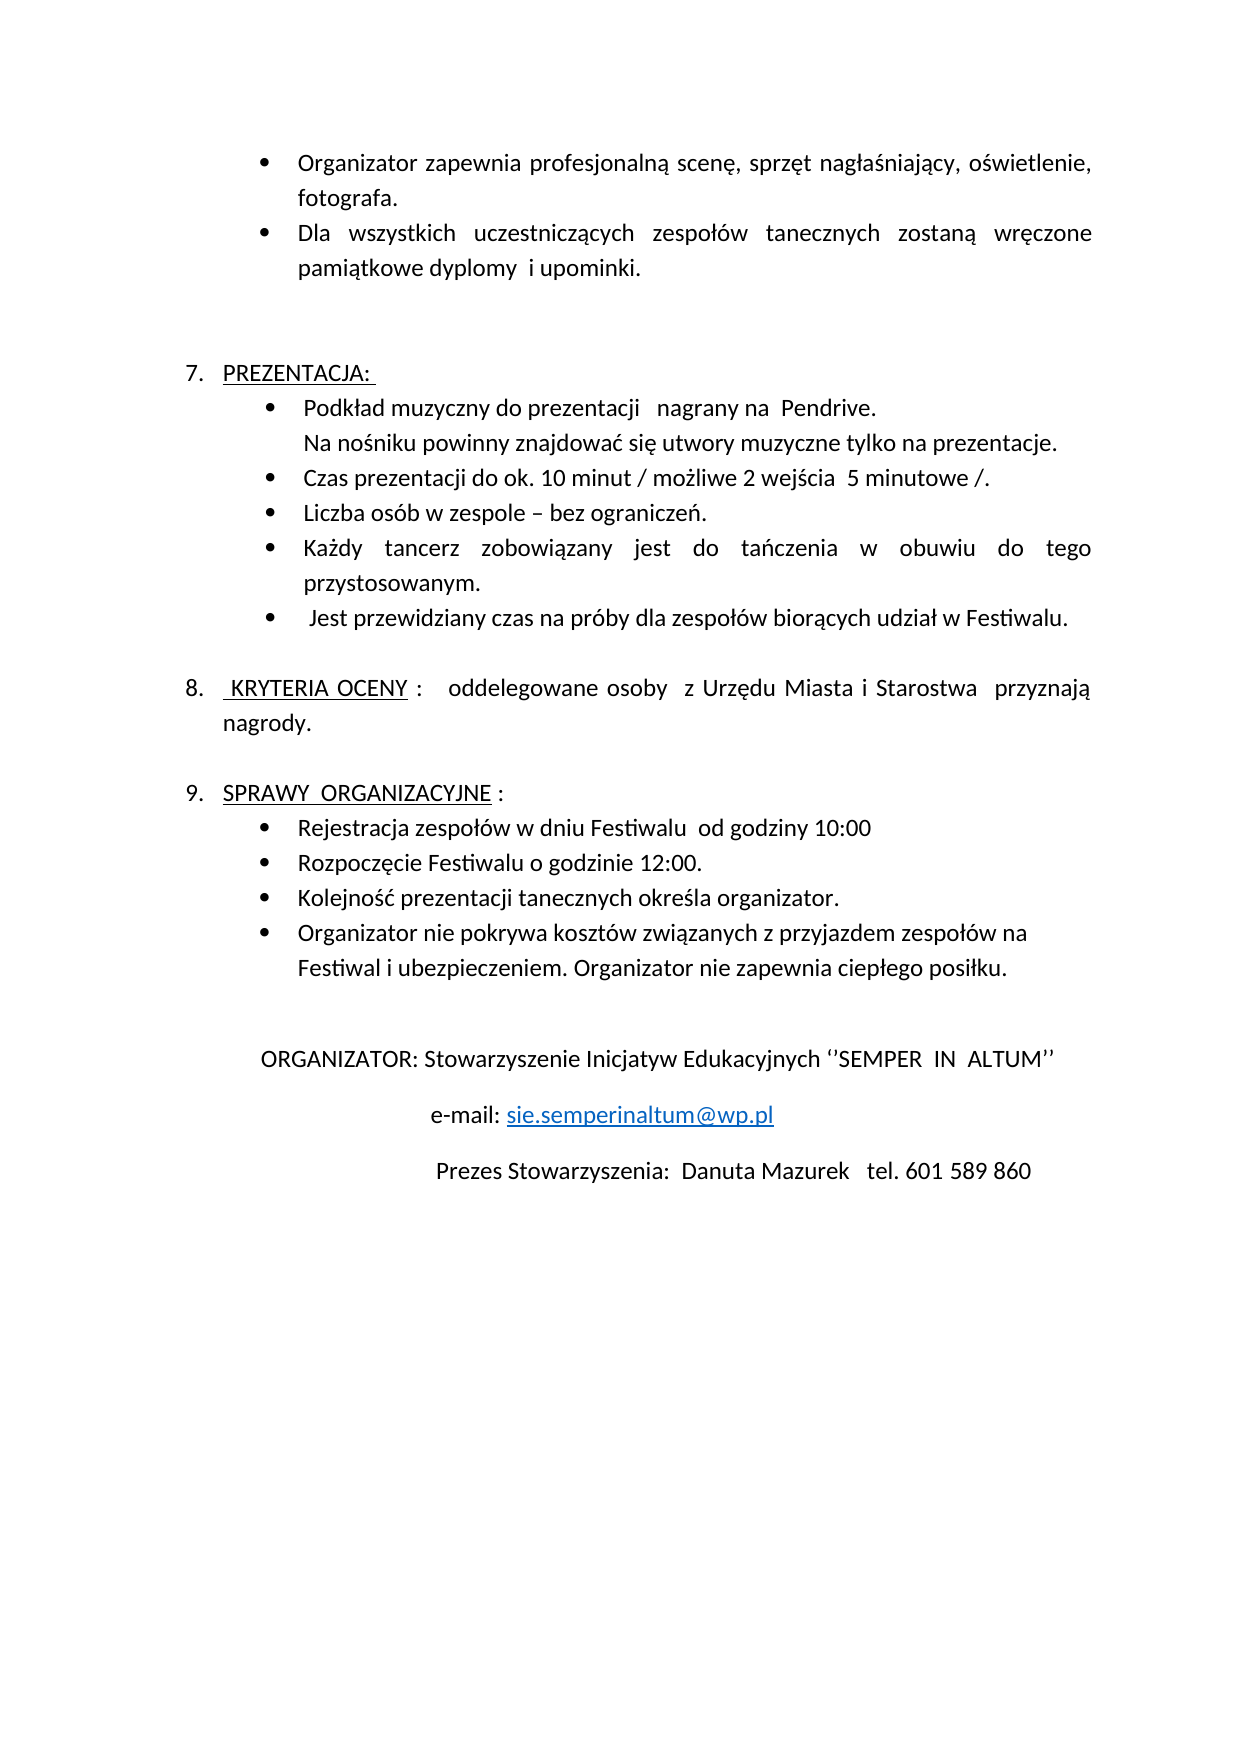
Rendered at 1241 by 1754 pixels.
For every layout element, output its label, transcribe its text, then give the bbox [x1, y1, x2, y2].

list Rozpoczęcie Festiwalu o godzinie 12:00. [260, 848, 1093, 878]
list Kolejność prezentacji tanecznych określa organizator. [260, 883, 1093, 913]
list Festiwal i ubezpieczeniem. Organizator nie zapewnia ciepłego posiłku. [298, 953, 1093, 983]
text ORGANIZATOR: Stowarzyszenie Inicjatyw Edukacyjnych ‘’SEMPER IN ALTUM’’ [148, 1043, 1093, 1074]
list Na nośniku powinny znajdować się utwory muzyczne tylko na prezentacje. [303, 428, 1093, 458]
list Rejestracja zespołów w dniu Festiwalu od godziny 10:00 [260, 813, 1093, 843]
list Jest przewidziany czas na próby dla zespołów biorących udział w Festiwalu. [266, 603, 1093, 633]
list Organizator nie pokrywa kosztów związanych z przyjazdem zespołów na [260, 918, 1093, 948]
list KRYTERIA OCENY : oddelegowane osoby z Urzędu Miasta i Starostwa przyznają nagrody. [185, 673, 1093, 738]
list Każdy tancerz zobowiązany jest do tańczenia w obuwiu do tego przystosowanym. [266, 533, 1093, 598]
list PREZENTACJA: [185, 358, 1093, 388]
list Dla wszystkich uczestniczących zespołów tanecznych zostaną wręczone pamiątkowe dyplomy i upominki. [260, 218, 1093, 283]
list Podkład muzyczny do prezentacji nagrany na Pendrive. [266, 393, 1093, 423]
list SPRAWY ORGANIZACYJNE : [185, 778, 1093, 808]
list Czas prezentacji do ok. 10 minut / możliwe 2 wejścia 5 minutowe /. [266, 463, 1093, 493]
text e-mail: sie.semperinaltum@wp.pl [148, 1099, 1093, 1130]
list Organizator zapewnia profesjonalną scenę, sprzęt nagłaśniający, oświetlenie, fotografa. [260, 148, 1093, 213]
list Liczba osób w zespole – bez ograniczeń. [266, 498, 1093, 528]
text Prezes Stowarzyszenia: Danuta Mazurek tel. 601 589 860 [148, 1155, 1093, 1186]
